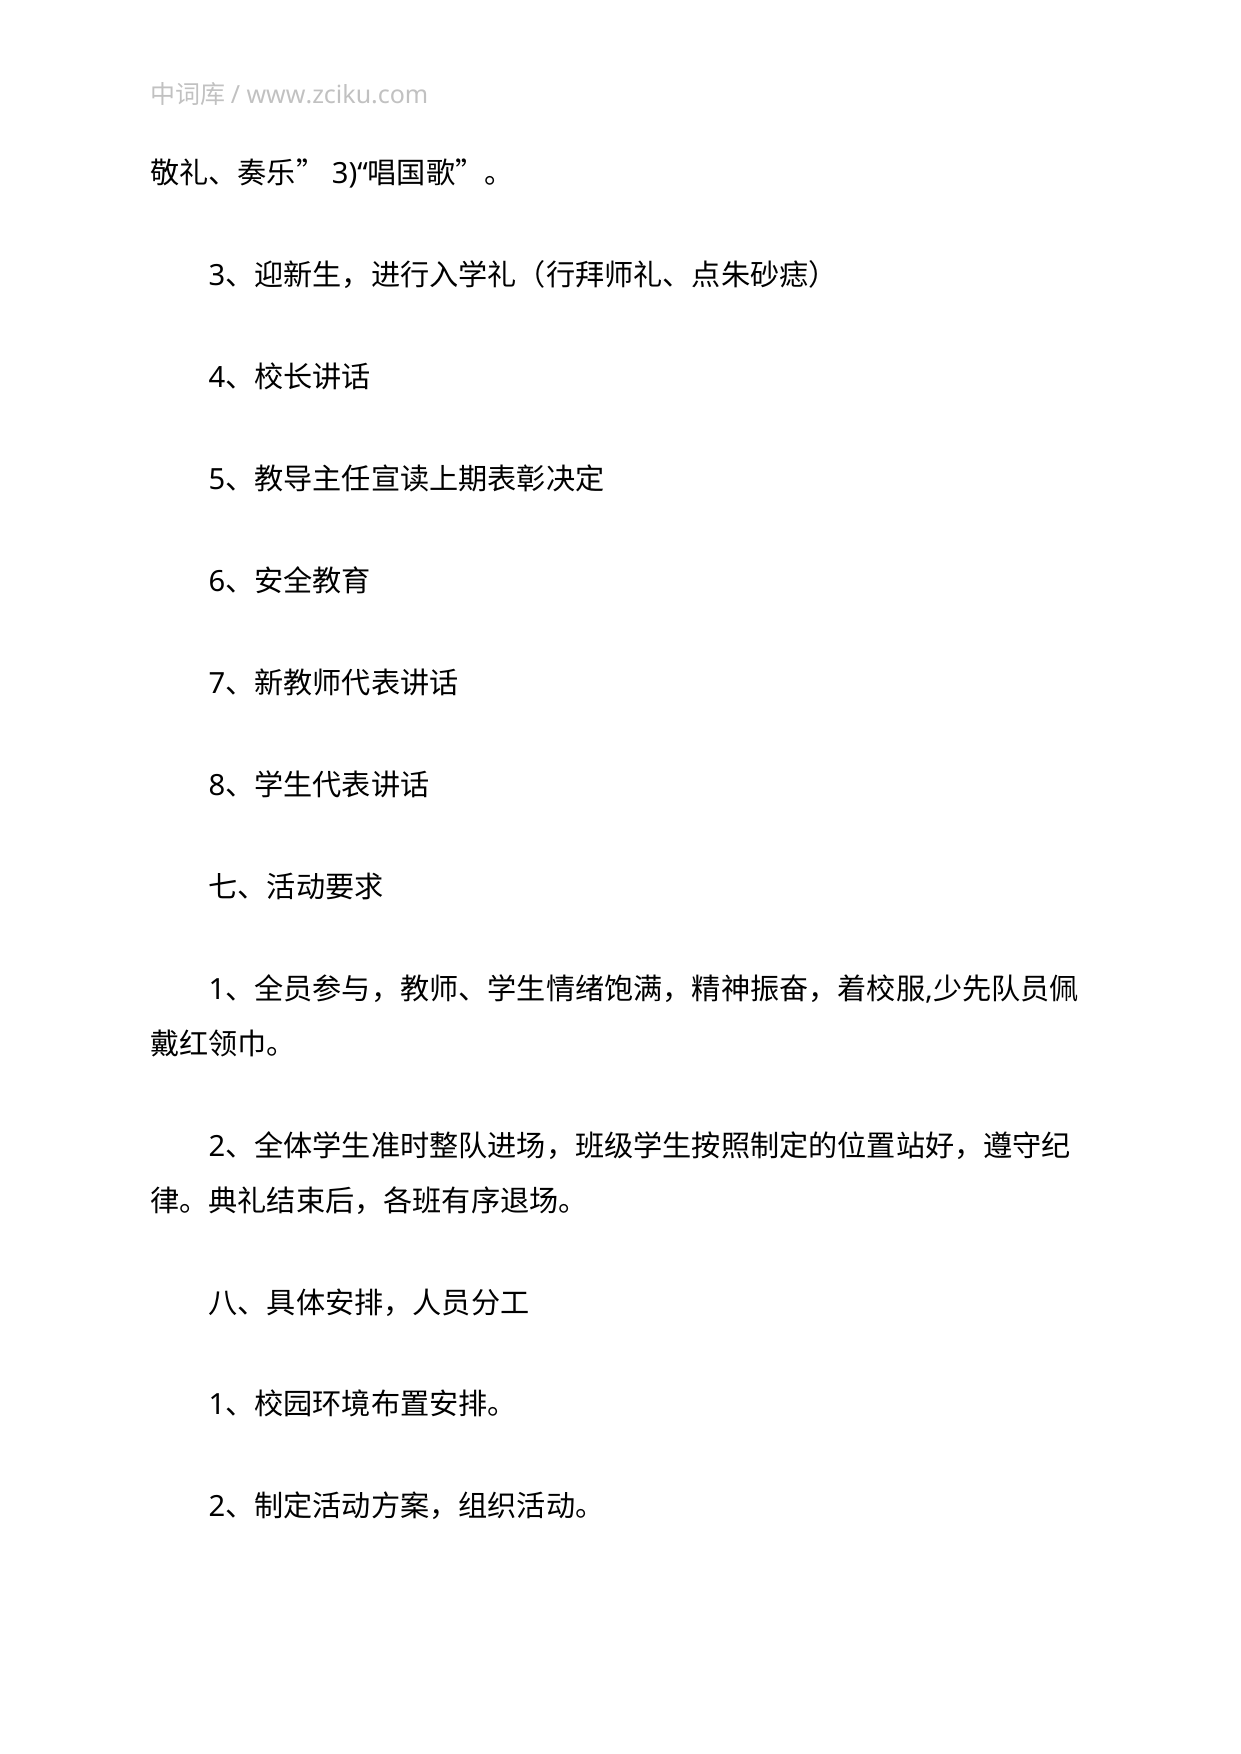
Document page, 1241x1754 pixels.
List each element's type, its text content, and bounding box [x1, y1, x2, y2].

text 3、迎新生，进行入学礼（行拜师礼、点朱砂痣） [150, 252, 1090, 294]
text 4、校长讲话 [150, 354, 1090, 396]
text 八、具体安排，人员分工 [150, 1279, 1090, 1321]
text 七、活动要求 [150, 864, 1090, 906]
text 2、全体学生准时整队进场，班级学生按照制定的位置站好，遵守纪律。典礼结束后，各班有序退场。 [150, 1122, 1090, 1220]
text 6、安全教育 [150, 558, 1090, 600]
text 7、新教师代表讲话 [150, 660, 1090, 702]
text 1、全员参与，教师、学生情绪饱满，精神振奋，着校服,少先队员佩戴红领巾。 [150, 966, 1090, 1063]
text 5、教导主任宣读上期表彰决定 [150, 456, 1090, 498]
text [150, 150, 1090, 192]
text 1、校园环境布置安排。 [150, 1381, 1090, 1423]
text 2、制定活动方案，组织活动。 [150, 1483, 1090, 1525]
text 8、学生代表讲话 [150, 762, 1090, 804]
